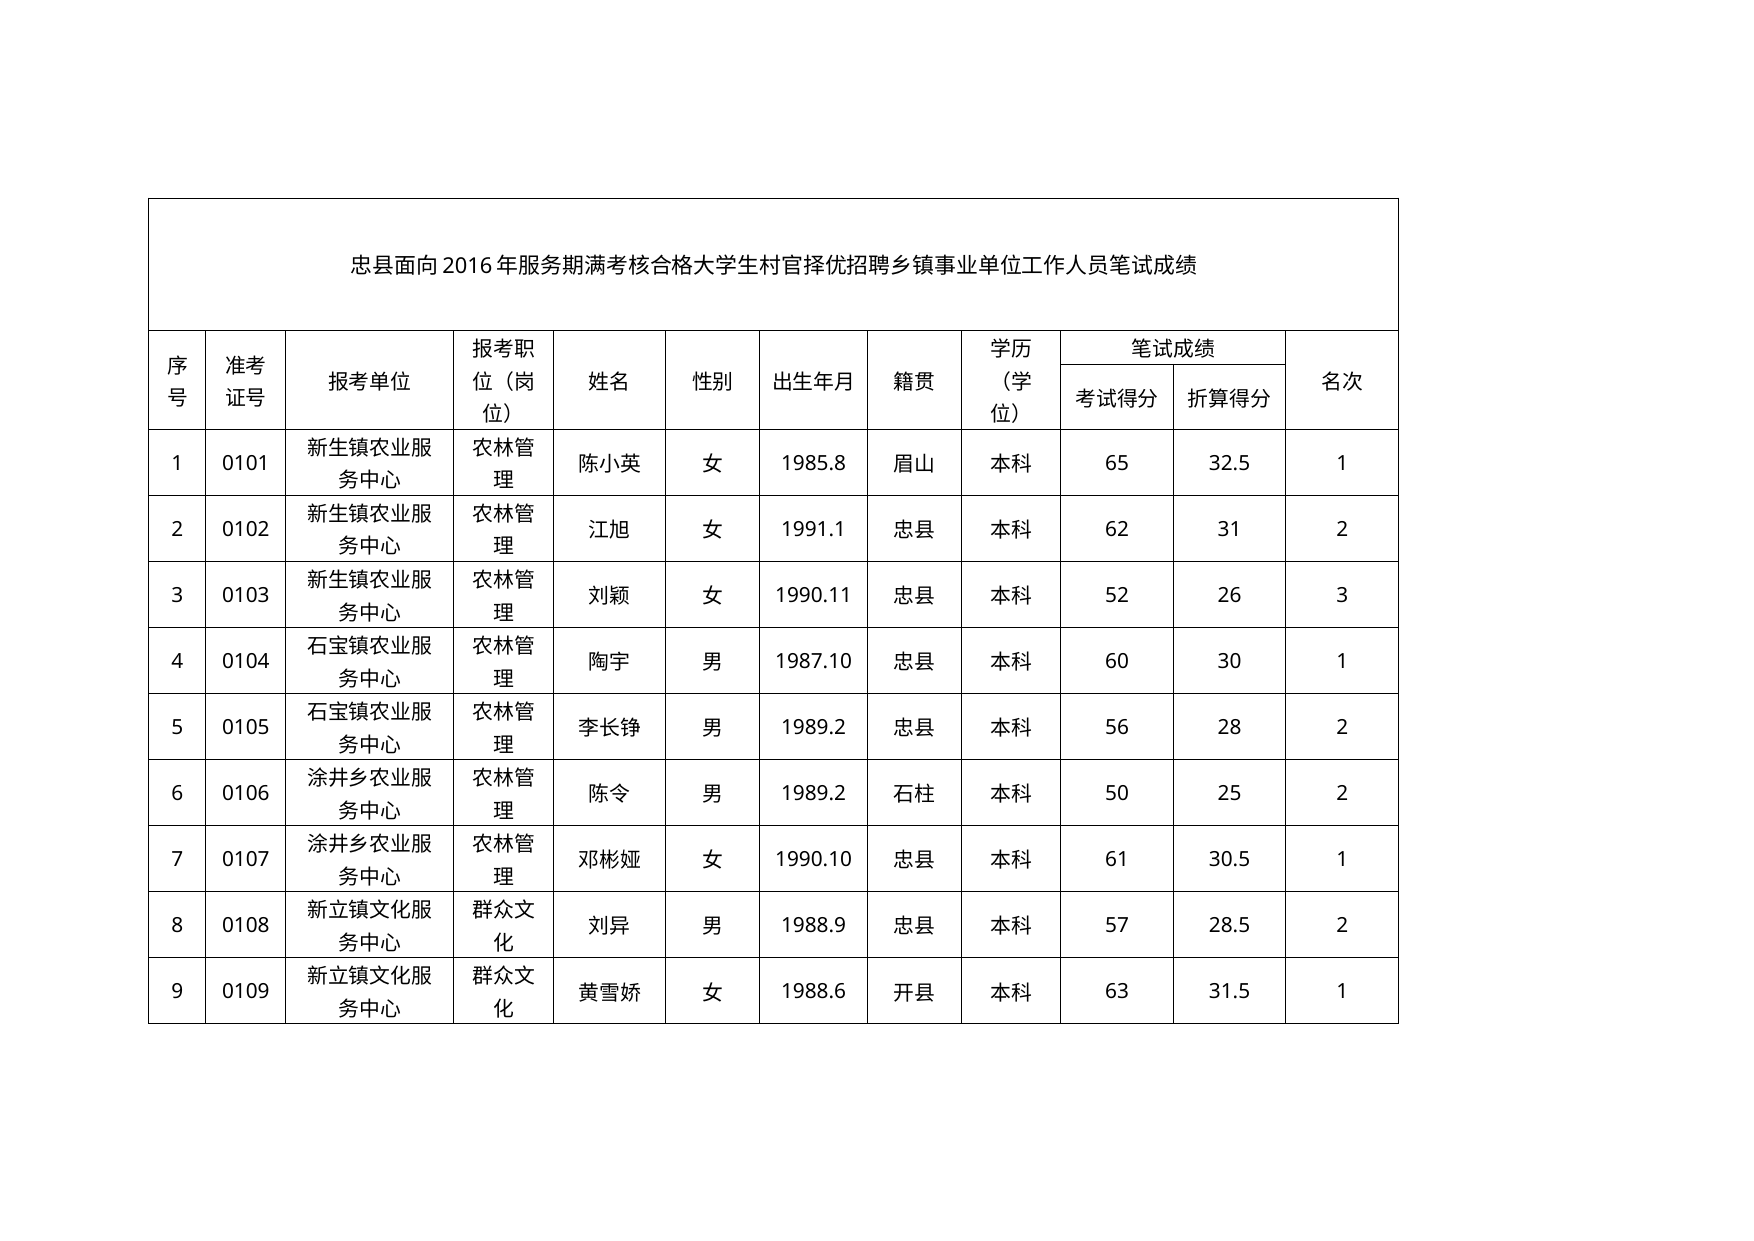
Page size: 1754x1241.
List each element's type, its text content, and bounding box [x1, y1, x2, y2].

table_cell 农林管理 [454, 826, 553, 891]
table_cell 女 [666, 958, 759, 1023]
table_cell 群众文化 [454, 958, 553, 1023]
table_cell 陈小英 [554, 430, 665, 495]
table_cell 名次 [1286, 331, 1398, 429]
table_cell 男 [666, 628, 759, 693]
table_cell 女 [666, 826, 759, 891]
table_cell 本科 [962, 628, 1060, 693]
table_cell 28 [1174, 694, 1285, 759]
table_cell 忠县 [868, 826, 961, 891]
table_cell 报考单位 [286, 331, 453, 429]
table_cell 女 [666, 562, 759, 627]
table_cell 0105 [206, 694, 285, 759]
table_cell 本科 [962, 694, 1060, 759]
table_cell 籍贯 [868, 331, 961, 429]
table_cell 30 [1174, 628, 1285, 693]
table_cell 开县 [868, 958, 961, 1023]
table_cell 1988.9 [760, 892, 867, 957]
table_cell 1991.1 [760, 496, 867, 561]
table_cell 1 [149, 430, 205, 495]
table_cell 本科 [962, 430, 1060, 495]
table_cell 2 [1286, 892, 1398, 957]
table_cell 忠县 [868, 892, 961, 957]
table_cell 52 [1061, 562, 1173, 627]
table_cell 忠县 [868, 496, 961, 561]
table_cell 2 [1286, 760, 1398, 825]
table_cell 报考职位（岗位） [454, 331, 553, 429]
table_cell 邓彬娅 [554, 826, 665, 891]
table_cell 0108 [206, 892, 285, 957]
table_cell 陈令 [554, 760, 665, 825]
table_cell 56 [1061, 694, 1173, 759]
table_cell 忠县 [868, 562, 961, 627]
table_cell 农林管理 [454, 760, 553, 825]
table_cell 姓名 [554, 331, 665, 429]
table_cell 31.5 [1174, 958, 1285, 1023]
table_cell 60 [1061, 628, 1173, 693]
table_cell 本科 [962, 562, 1060, 627]
table_cell 刘颖 [554, 562, 665, 627]
table_cell 折算得分 [1174, 365, 1285, 429]
table_cell 6 [149, 760, 205, 825]
table_cell 1989.2 [760, 694, 867, 759]
table_cell 新立镇文化服务中心 [286, 958, 453, 1023]
table_cell 农林管理 [454, 694, 553, 759]
table_cell 男 [666, 760, 759, 825]
table_cell 陶宇 [554, 628, 665, 693]
table_cell 石宝镇农业服务中心 [286, 628, 453, 693]
table_cell 新生镇农业服务中心 [286, 430, 453, 495]
table_cell 0103 [206, 562, 285, 627]
table_cell 63 [1061, 958, 1173, 1023]
table_cell 眉山 [868, 430, 961, 495]
table_cell 30.5 [1174, 826, 1285, 891]
table_cell 1 [1286, 826, 1398, 891]
table_cell 本科 [962, 892, 1060, 957]
table_cell 0109 [206, 958, 285, 1023]
table_cell 1985.8 [760, 430, 867, 495]
table_cell 7 [149, 826, 205, 891]
table_cell 9 [149, 958, 205, 1023]
table_cell 农林管理 [454, 628, 553, 693]
table_cell 江旭 [554, 496, 665, 561]
table_cell 1990.10 [760, 826, 867, 891]
table_cell 涂井乡农业服务中心 [286, 826, 453, 891]
table_cell 8 [149, 892, 205, 957]
table_cell 3 [1286, 562, 1398, 627]
table_cell 1 [1286, 628, 1398, 693]
table_cell 新立镇文化服务中心 [286, 892, 453, 957]
table_cell 女 [666, 496, 759, 561]
table_cell 5 [149, 694, 205, 759]
table_cell 李长铮 [554, 694, 665, 759]
table_cell 31 [1174, 496, 1285, 561]
table_cell 忠县 [868, 628, 961, 693]
table_cell 0101 [206, 430, 285, 495]
table_cell 性别 [666, 331, 759, 429]
table_cell 黄雪娇 [554, 958, 665, 1023]
table_cell 本科 [962, 826, 1060, 891]
table_cell 女 [666, 430, 759, 495]
table_cell 65 [1061, 430, 1173, 495]
table_cell 0102 [206, 496, 285, 561]
table_cell 61 [1061, 826, 1173, 891]
table_cell 涂井乡农业服务中心 [286, 760, 453, 825]
table_cell 1 [1286, 958, 1398, 1023]
table_cell 农林管理 [454, 430, 553, 495]
table_cell 1 [1286, 430, 1398, 495]
table_cell 4 [149, 628, 205, 693]
table_cell 男 [666, 694, 759, 759]
table_cell 2 [149, 496, 205, 561]
table_cell 准考证号 [206, 331, 285, 429]
table_cell 32.5 [1174, 430, 1285, 495]
table_cell 新生镇农业服务中心 [286, 496, 453, 561]
table_cell 新生镇农业服务中心 [286, 562, 453, 627]
table_cell 0104 [206, 628, 285, 693]
table_cell 刘异 [554, 892, 665, 957]
table_cell 出生年月 [760, 331, 867, 429]
table_cell 农林管理 [454, 562, 553, 627]
table_cell 62 [1061, 496, 1173, 561]
table_cell 本科 [962, 760, 1060, 825]
table_cell 考试得分 [1061, 365, 1173, 429]
table_cell 50 [1061, 760, 1173, 825]
table_cell 学历（学位） [962, 331, 1060, 429]
table_cell 0106 [206, 760, 285, 825]
table_cell 1987.10 [760, 628, 867, 693]
table_cell 25 [1174, 760, 1285, 825]
table_cell 1988.6 [760, 958, 867, 1023]
table_cell 忠县 [868, 694, 961, 759]
table_cell 26 [1174, 562, 1285, 627]
table_cell 28.5 [1174, 892, 1285, 957]
table_cell 1989.2 [760, 760, 867, 825]
table_cell 笔试成绩 [1061, 331, 1285, 364]
table_cell 石柱 [868, 760, 961, 825]
table_cell 0107 [206, 826, 285, 891]
table_cell 农林管理 [454, 496, 553, 561]
table_cell 石宝镇农业服务中心 [286, 694, 453, 759]
table_cell 本科 [962, 496, 1060, 561]
table_cell 1990.11 [760, 562, 867, 627]
table_cell 57 [1061, 892, 1173, 957]
table_cell 3 [149, 562, 205, 627]
table_cell 群众文化 [454, 892, 553, 957]
table_cell 序号 [149, 331, 205, 429]
table_header 忠县面向2016年服务期满考核合格大学生村官择优招聘乡镇事业单位工作人员笔试成绩 [149, 199, 1398, 330]
table_cell 男 [666, 892, 759, 957]
table_cell 本科 [962, 958, 1060, 1023]
table_cell 2 [1286, 694, 1398, 759]
table_cell 2 [1286, 496, 1398, 561]
